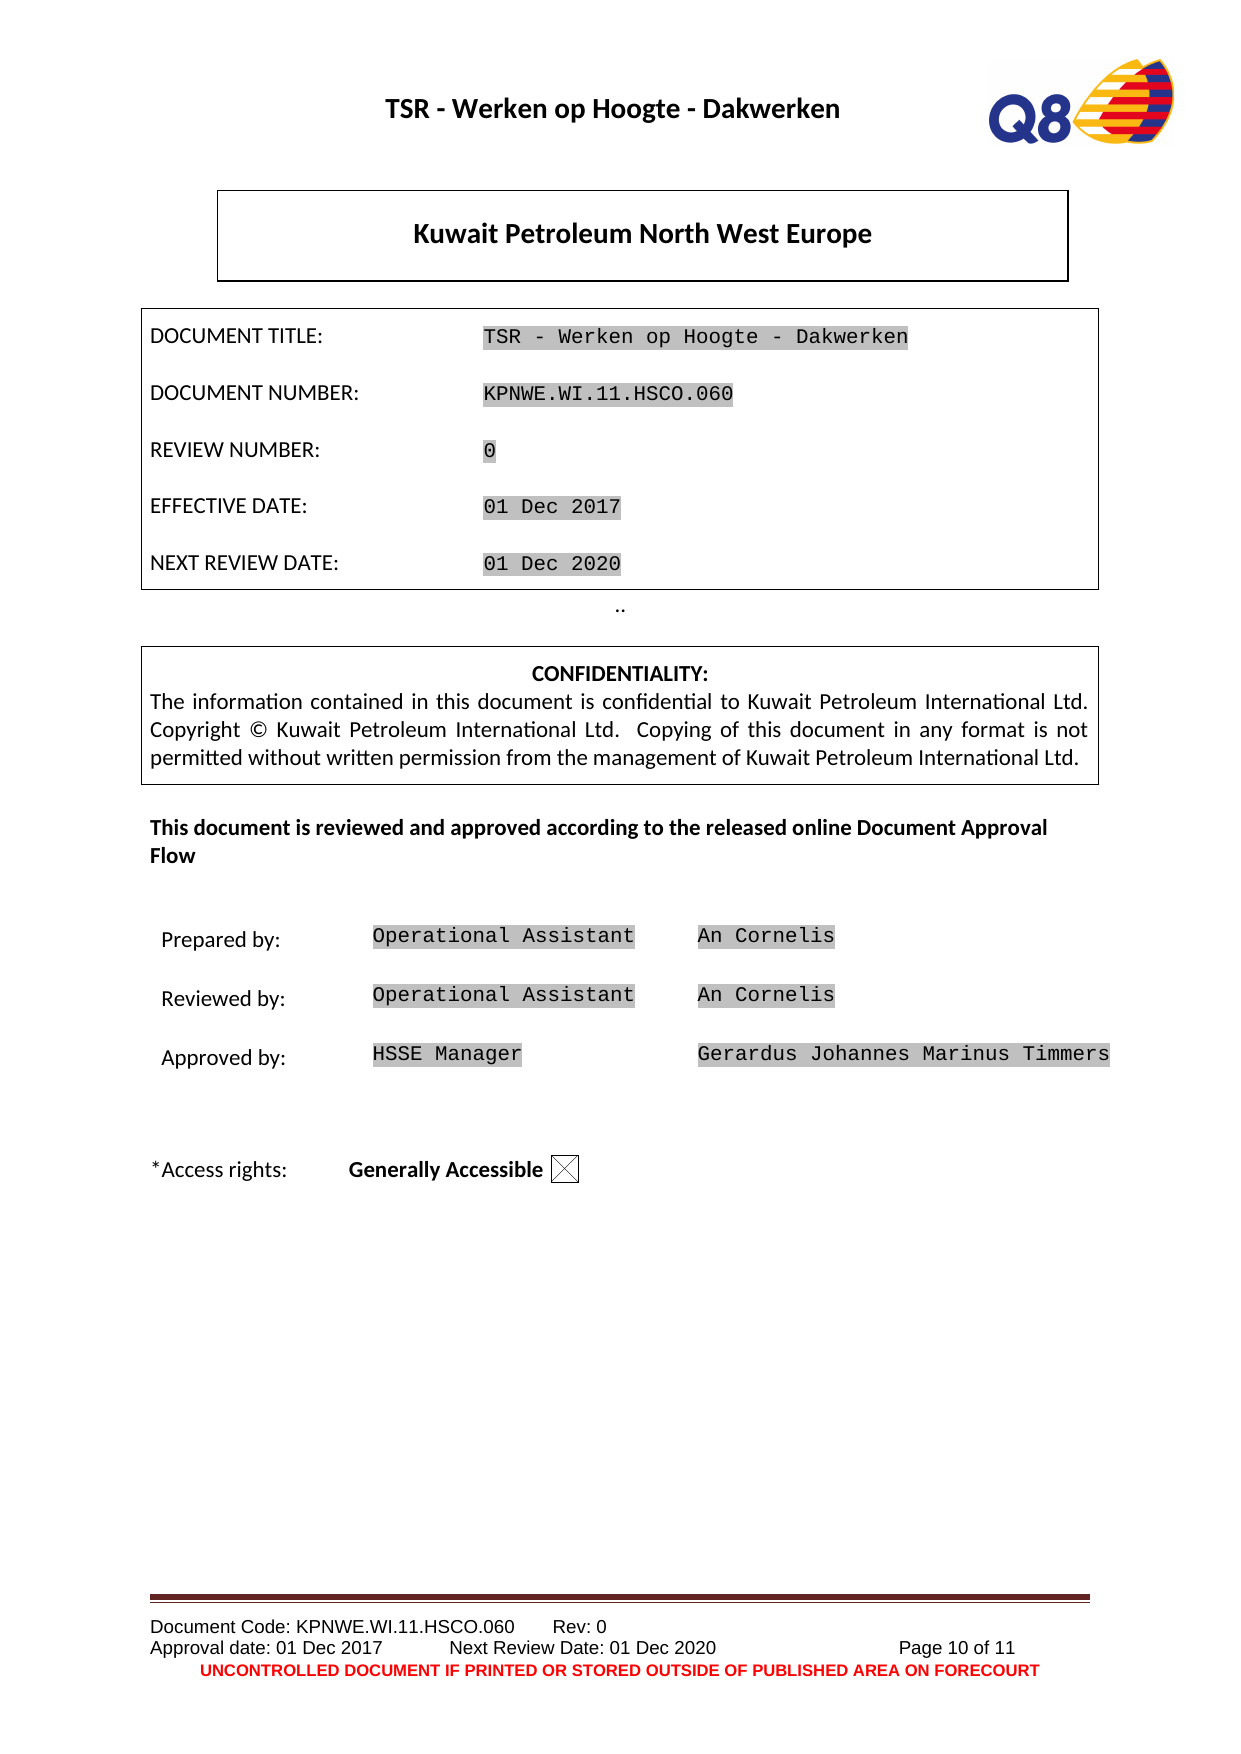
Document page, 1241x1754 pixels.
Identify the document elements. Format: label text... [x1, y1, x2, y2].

table_cell Approved by: [150, 1043, 361, 1102]
subtitle *Access rights: Generally Accessible [150, 1153, 1090, 1184]
table_cell Operational Assistant [361, 984, 686, 1043]
text The information contained in this document is confidential to Kuwait Petroleum International Ltd. Copyright © Kuwait Petroleum International Ltd. Copying of this document in any format is not permitted without written permission from the management of Kuwait Petroleum International Ltd. [142, 674, 1098, 784]
table_cell An Cornelis [686, 984, 1240, 1043]
table_cell Reviewed by: [150, 984, 361, 1043]
table_header Operational Assistant [361, 925, 686, 984]
picture [988, 59, 1175, 146]
text NEXT REVIEW DATE: 01 Dec 2020 [142, 534, 1098, 589]
table_cell Gerardus Johannes Marinus Timmers [686, 1043, 1240, 1102]
text .. [150, 590, 1090, 618]
text REVIEW NUMBER: 0 [150, 435, 1090, 463]
text EFFECTIVE DATE: 01 Dec 2017 [150, 491, 1090, 520]
text CONFIDENTIALITY: [142, 647, 1098, 674]
text DOCUMENT TITLE: TSR - Werken op Hoogte - Dakwerken [142, 309, 1098, 350]
table_header An Cornelis [686, 925, 1240, 984]
table_header Prepared by: [150, 925, 361, 984]
text DOCUMENT NUMBER: KPNWE.WI.11.HSCO.060 [150, 378, 1090, 407]
text This document is reviewed and approved according to the released online Document Approval Flow [150, 813, 1090, 869]
table_cell HSSE Manager [361, 1043, 686, 1102]
